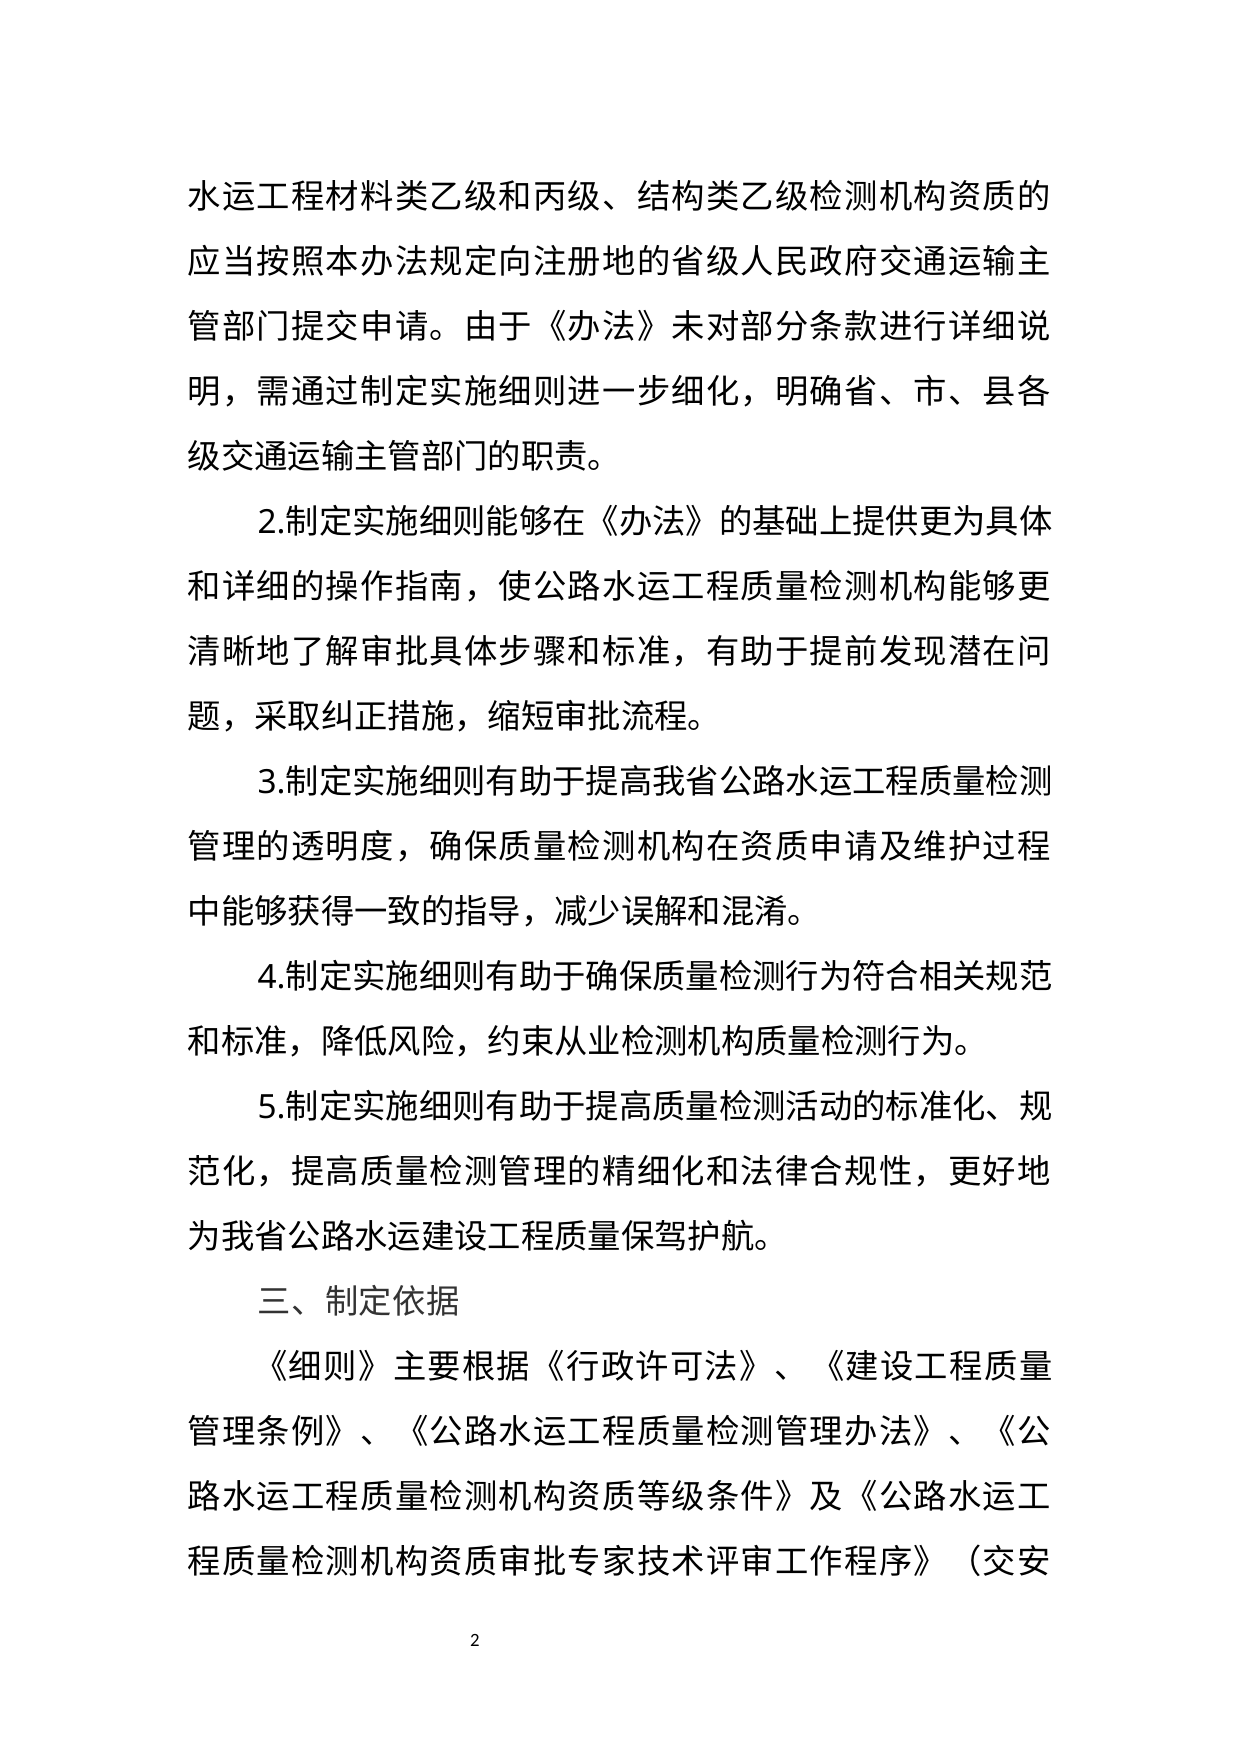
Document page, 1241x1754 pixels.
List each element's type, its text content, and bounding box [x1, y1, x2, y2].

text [187, 162, 1053, 487]
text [187, 1332, 1053, 1592]
text 5.制定实施细则有助于提高质量检测活动的标准化、规范化，提高质量检测管理的精细化和法律合规性，更好地为我省公路水运建设工程质量保驾护航。 [187, 1072, 1053, 1267]
text 3.制定实施细则有助于提高我省公路水运工程质量检测管理的透明度，确保质量检测机构在资质申请及维护过程中能够获得一致的指导，减少误解和混淆。 [187, 747, 1053, 942]
list 制定依据 [187, 1267, 1053, 1332]
text 4.制定实施细则有助于确保质量检测行为符合相关规范和标准，降低风险，约束从业检测机构质量检测行为。 [187, 942, 1053, 1072]
text 2.制定实施细则能够在《办法》的基础上提供更为具体和详细的操作指南，使公路水运工程质量检测机构能够更清晰地了解审批具体步骤和标准，有助于提前发现潜在问题，采取纠正措施，缩短审批流程。 [187, 487, 1053, 747]
